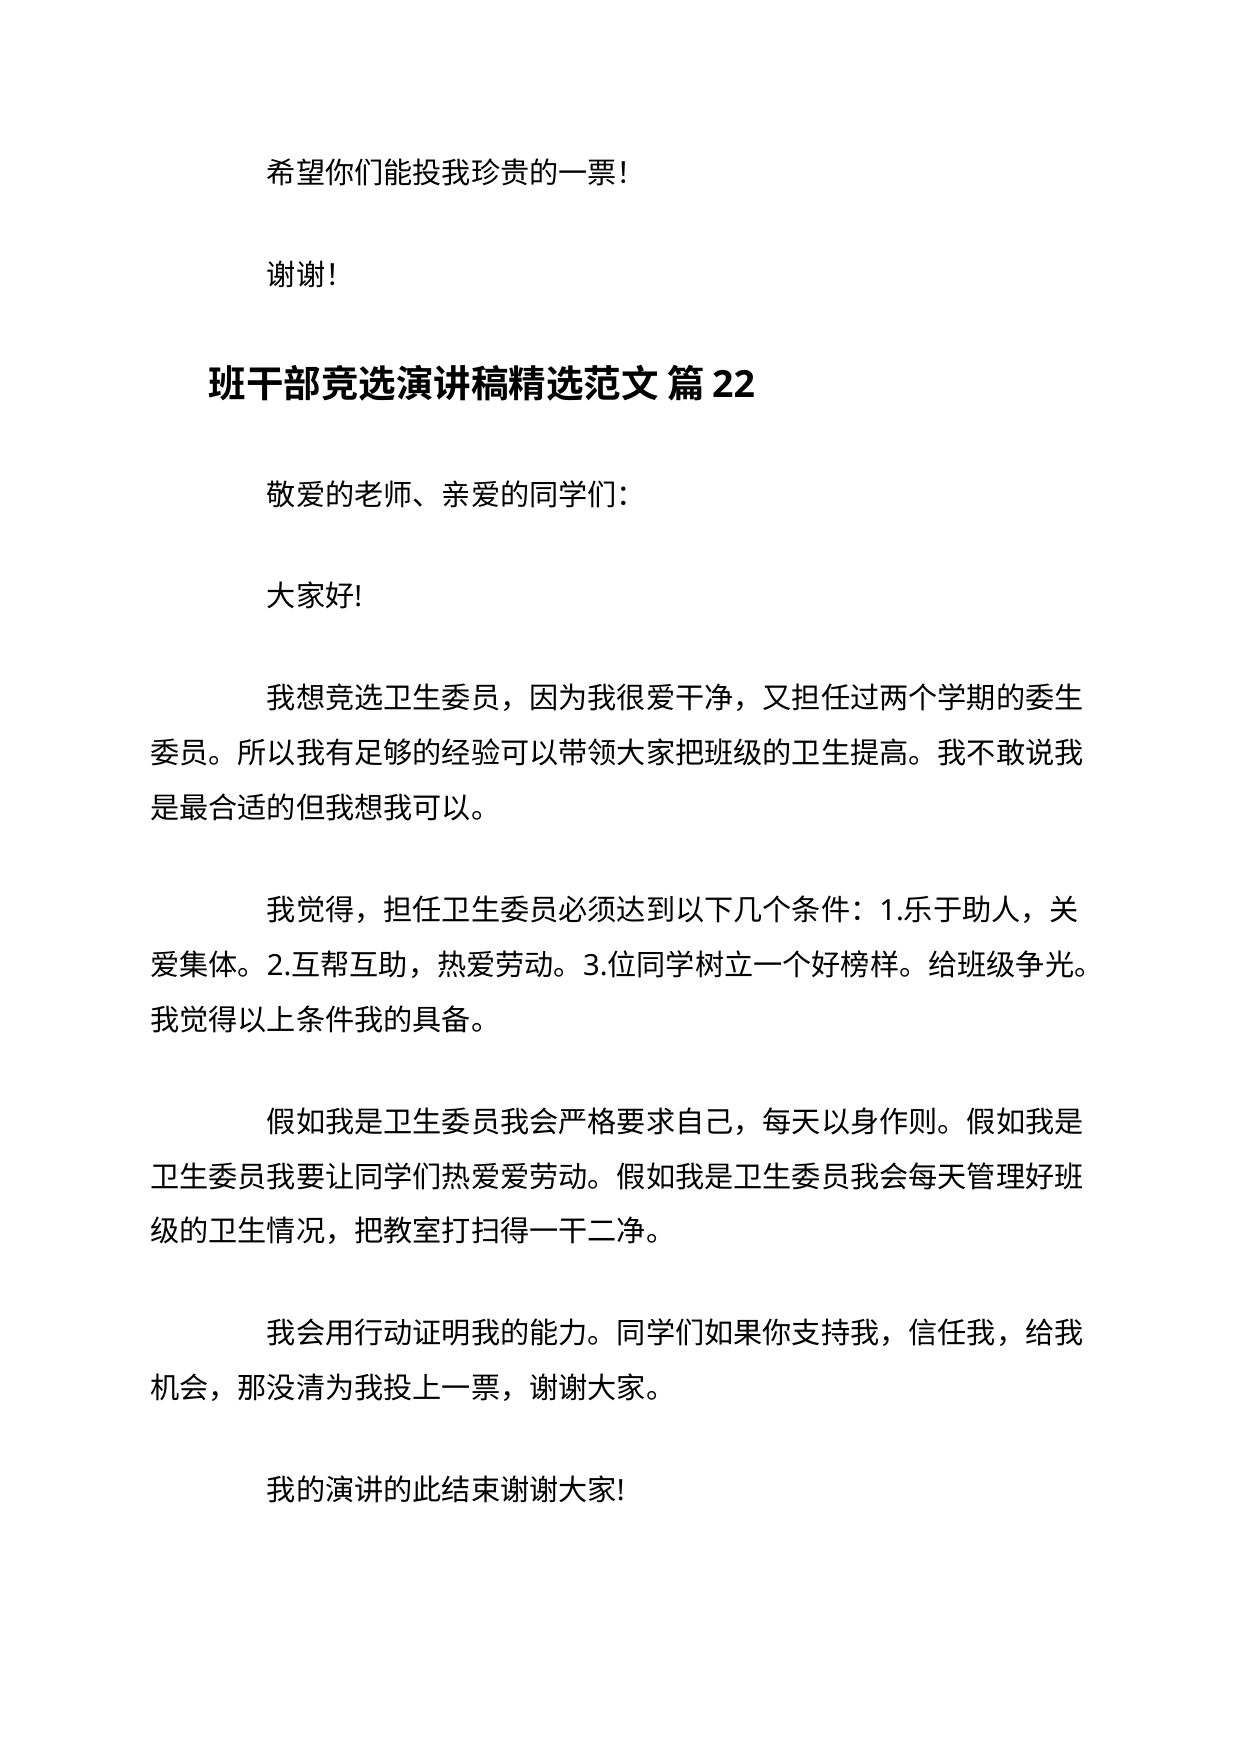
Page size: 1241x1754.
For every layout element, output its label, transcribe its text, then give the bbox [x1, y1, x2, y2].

text 我会用行动证明我的能力。同学们如果你支持我，信任我，给我机会，那没清为我投上一票，谢谢大家。 [150, 1310, 1090, 1407]
text 我的演讲的此结束谢谢大家! [150, 1466, 1090, 1509]
text 希望你们能投我珍贵的一票！ [150, 150, 1090, 192]
text 我想竞选卫生委员，因为我很爱干净，又担任过两个学期的委生委员。所以我有足够的经验可以带领大家把班级的卫生提高。我不敢说我是最合适的但我想我可以。 [150, 675, 1090, 827]
text 大家好! [150, 573, 1090, 615]
text 谢谢！ [150, 252, 1090, 294]
text 敬爱的老师、亲爱的同学们： [150, 471, 1090, 513]
text 我觉得，担任卫生委员必须达到以下几个条件：1.乐于助人，关爱集体。2.互帮互助，热爱劳动。3.位同学树立一个好榜样。给班级争光。我觉得以上条件我的具备。 [150, 886, 1090, 1039]
text 班干部竞选演讲稿精选范文 篇22 [150, 353, 1090, 408]
text 假如我是卫生委员我会严格要求自己，每天以身作则。假如我是卫生委员我要让同学们热爱爱劳动。假如我是卫生委员我会每天管理好班级的卫生情况，把教室打扫得一干二净。 [150, 1098, 1090, 1250]
